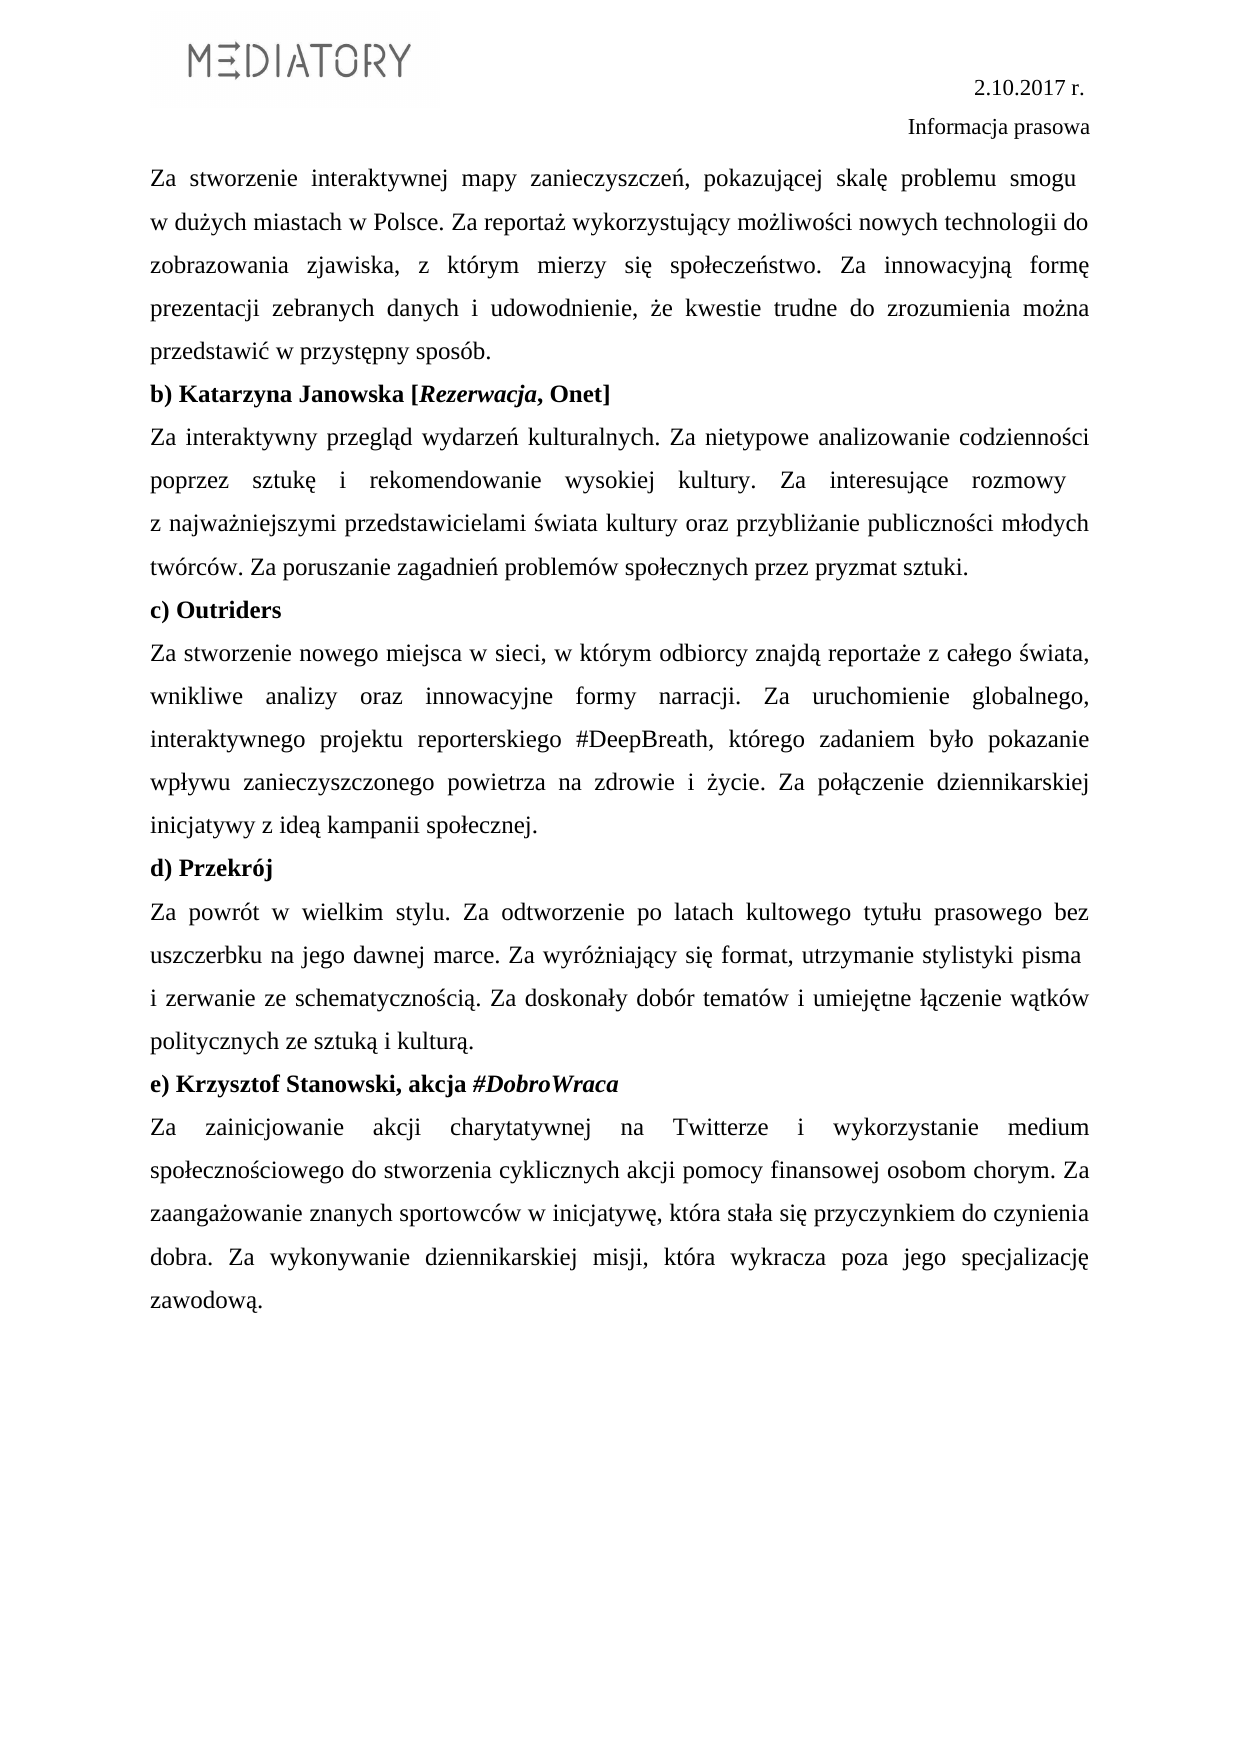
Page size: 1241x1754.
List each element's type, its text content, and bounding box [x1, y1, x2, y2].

text Za stworzenie nowego miejsca w sieci, w którym odbiorcy znajdą reportaże z całego świata, wnikliwe analizy oraz innowacyjne formy narracji. Za uruchomienie globalnego, interaktywnego projektu reporterskiego #DeepBreath, którego zadaniem było pokazanie wpływu zanieczyszczonego powietrza na zdrowie i życie. Za połączenie dziennikarskiej inicjatywy z ideą kampanii społecznej. [150, 638, 1090, 839]
text b) Katarzyna Janowska [Rezerwacja, Onet] [178, 379, 1090, 408]
text Za zainicjowanie akcji charytatywnej na Twitterze i wykorzystanie medium społecznościowego do stworzenia cyklicznych akcji pomocy finansowej osobom chorym. Za zaangażowanie znanych sportowców w inicjatywę, która stała się przyczynkiem do czynienia dobra. Za wykonywanie dziennikarskiej misji, która wykracza poza jego specjalizację zawodową. [150, 1112, 1090, 1313]
picture [150, 11, 440, 108]
text Za powrót w wielkim stylu. Za odtworzenie po latach kultowego tytułu prasowego bez uszczerbku na jego dawnej marce. Za wyróżniający się format, utrzymanie stylistyki pisma i zerwanie ze schematycznością. Za doskonały dobór tematów i umiejętne łączenie wątków politycznych ze sztuką i kulturą. [150, 897, 1090, 1055]
text Za interaktywny przegląd wydarzeń kulturalnych. Za nietypowe analizowanie codzienności poprzez sztukę i rekomendowanie wysokiej kultury. Za interesujące rozmowy z najważniejszymi przedstawicielami świata kultury oraz przybliżanie publiczności młodych twórców. Za poruszanie zagadnień problemów społecznych przez pryzmat sztuki. [150, 422, 1090, 580]
text d) Przekrój [150, 853, 1090, 882]
text Za stworzenie interaktywnej mapy zanieczyszczeń, pokazującej skalę problemu smogu w dużych miastach w Polsce. Za reportaż wykorzystujący możliwości nowych technologii do zobrazowania zjawiska, z którym mierzy się społeczeństwo. Za innowacyjną formę prezentacji zebranych danych i udowodnienie, że kwestie trudne do zrozumienia można przedstawić w przystępny sposób. [150, 163, 1090, 365]
text c) Outriders [176, 595, 1090, 623]
text e) Krzysztof Stanowski, akcja #DobroWraca [150, 1069, 1090, 1098]
